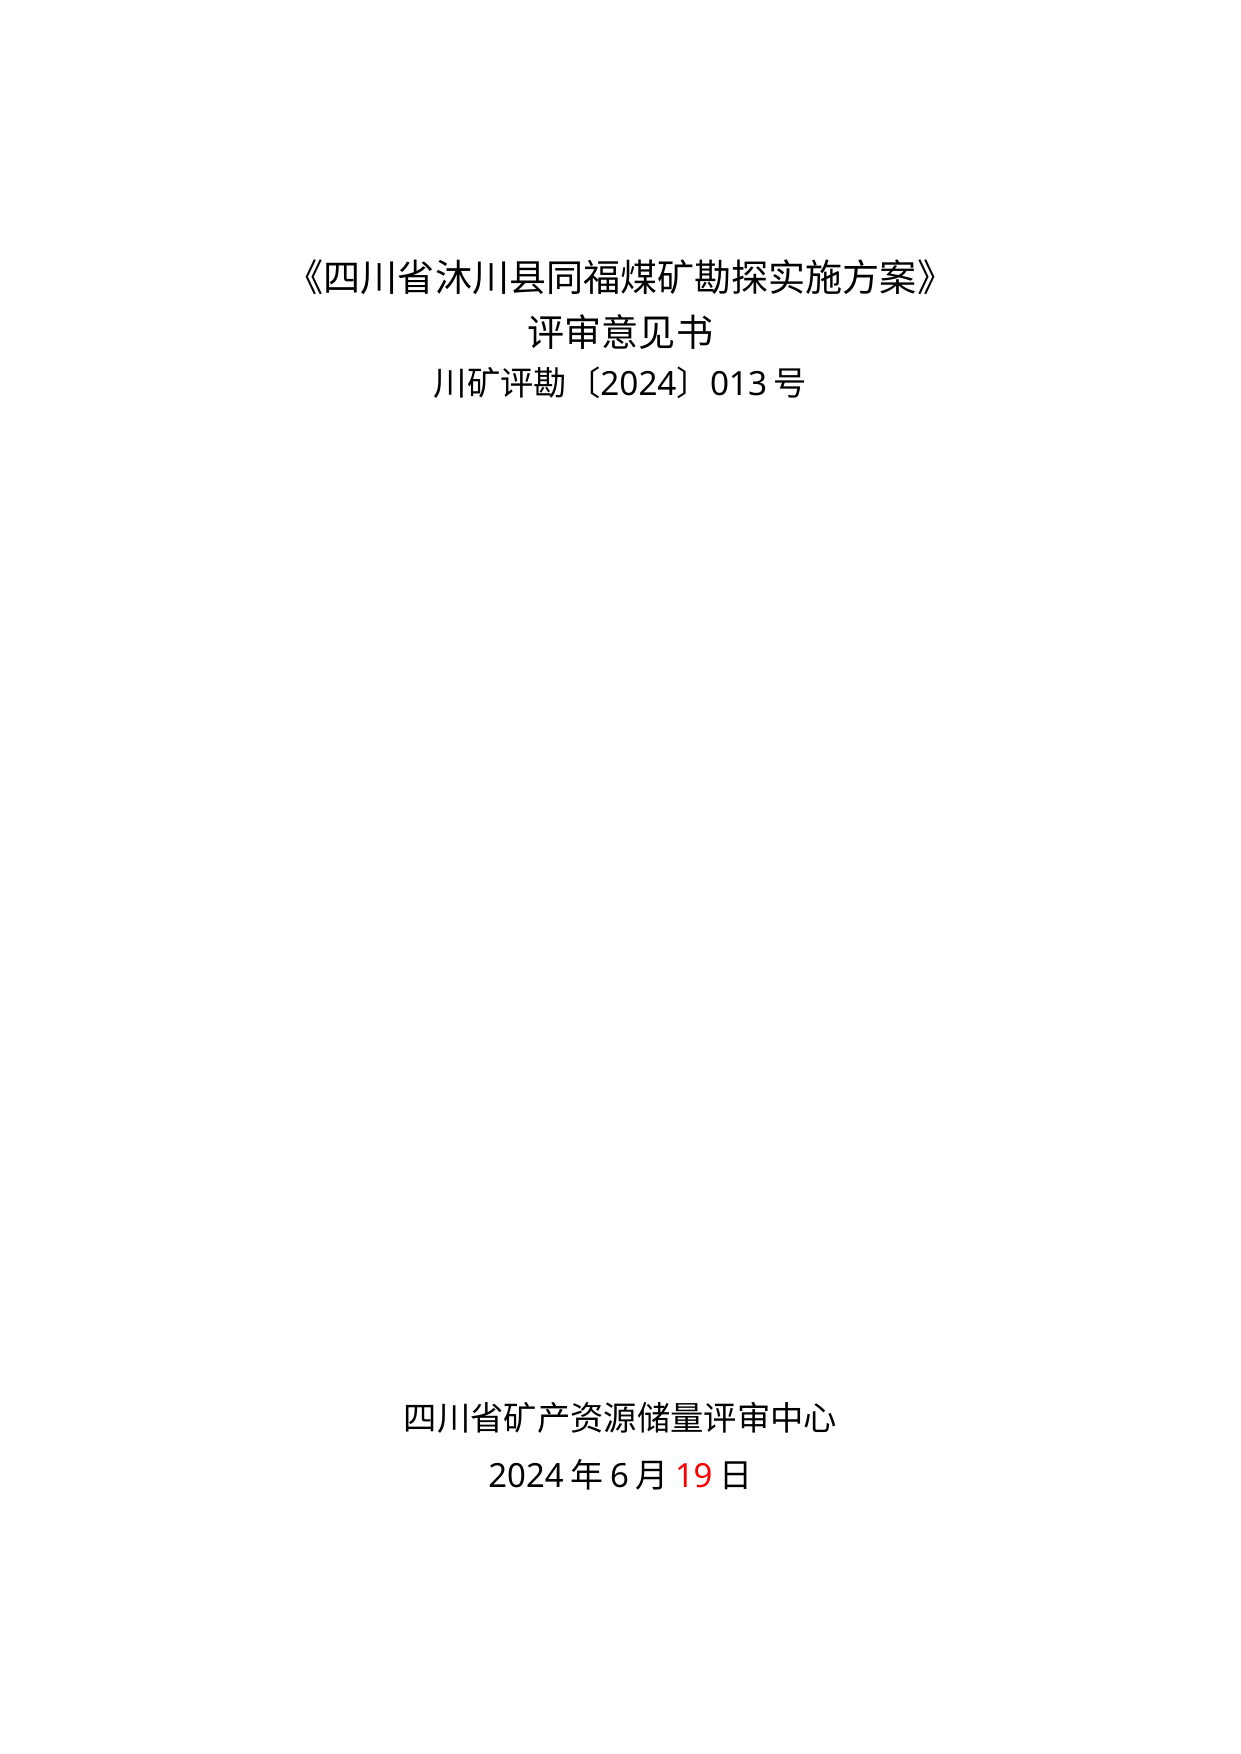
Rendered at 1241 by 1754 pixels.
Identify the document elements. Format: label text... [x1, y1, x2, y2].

text 2024年6月19日 [187, 1440, 1053, 1505]
text 评审意见书 [187, 302, 1053, 357]
text 四川省矿产资源储量评审中心 [187, 1392, 1053, 1440]
text 《四川省沐川县同福煤矿勘探实施方案》 [187, 248, 1053, 302]
text 川矿评勘〔2024〕013号 [187, 357, 1053, 405]
